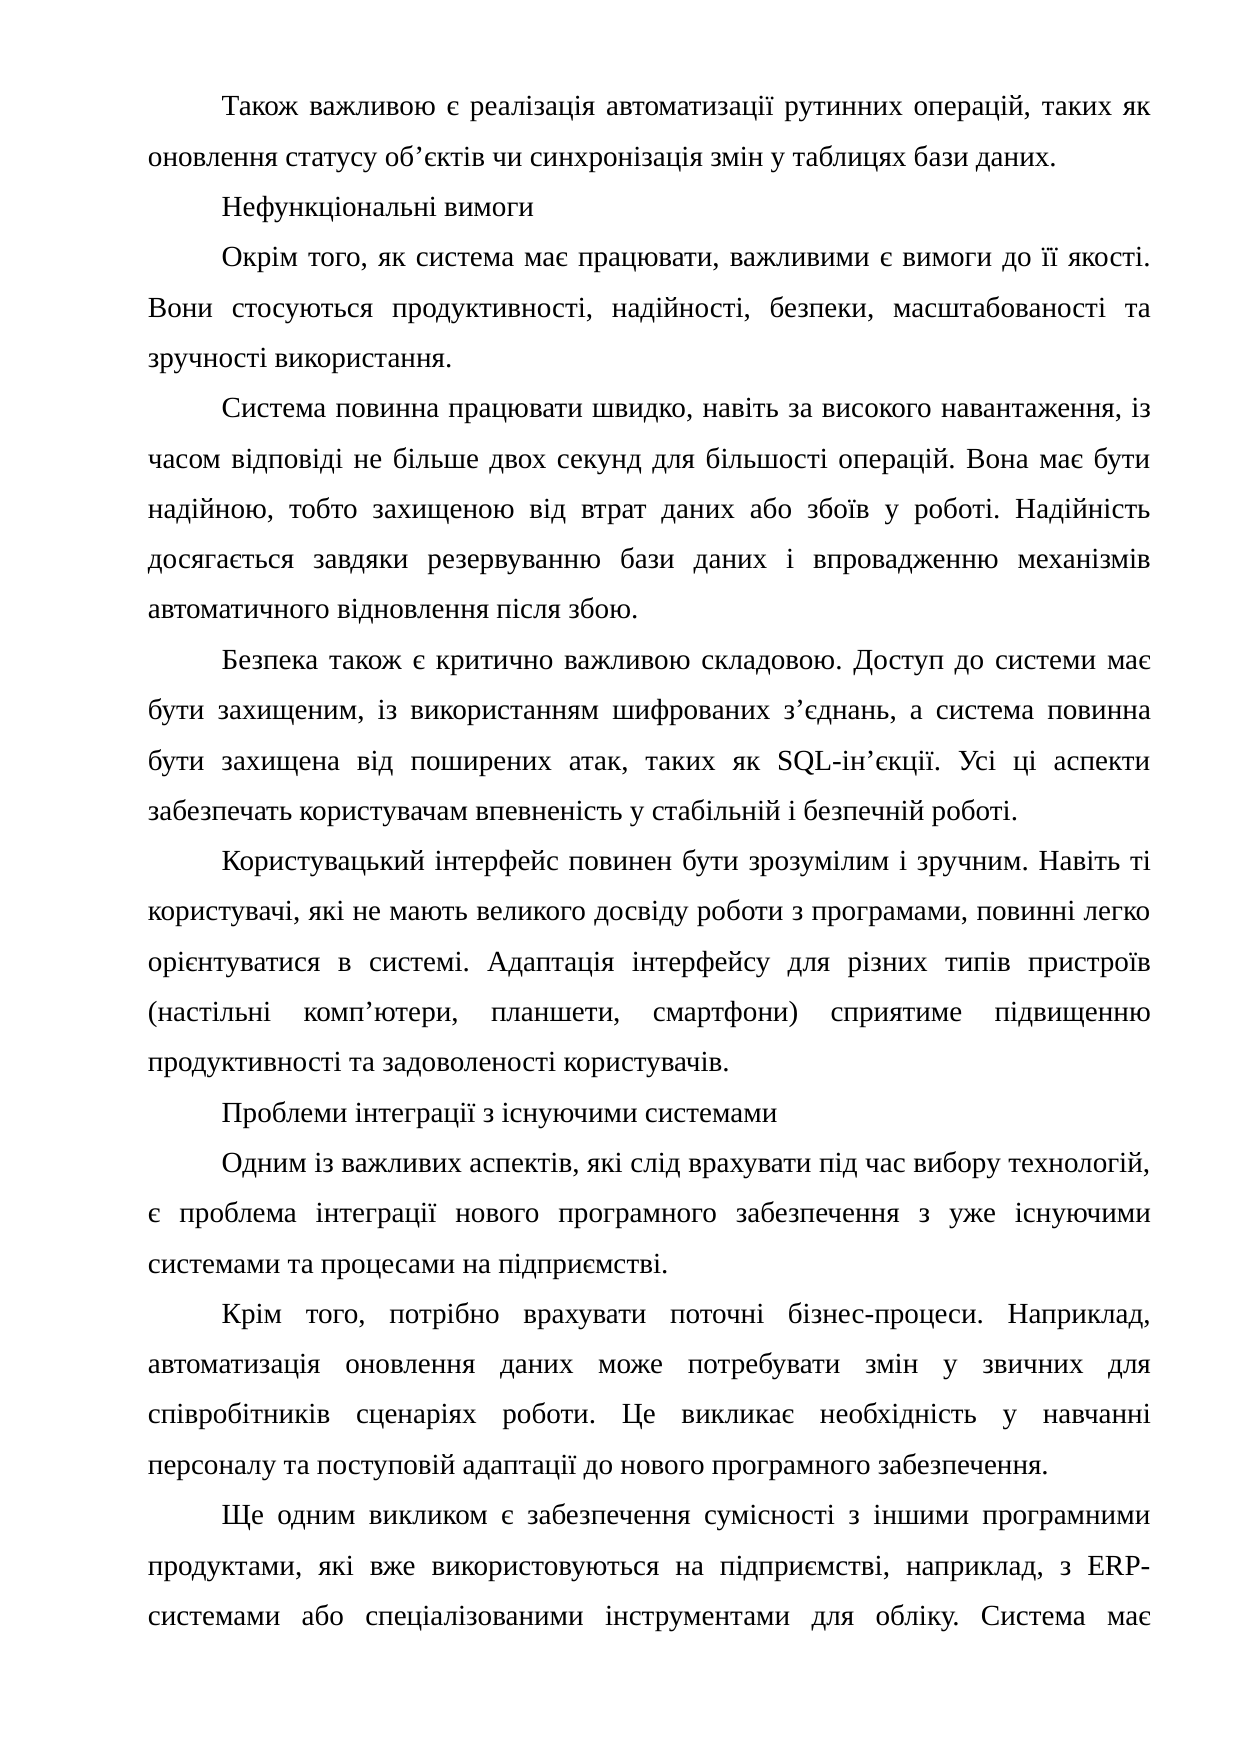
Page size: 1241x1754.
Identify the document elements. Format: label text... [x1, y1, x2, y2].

text Окрім того, як система має працювати, важливими є вимоги до її якості. Вони стосуються продуктивності, надійності, безпеки, масштабованості та зручності використання. [148, 239, 1152, 374]
text Проблеми інтеграції з існуючими системами [148, 1095, 1152, 1128]
text Також важливою є реалізація автоматизації рутинних операцій, таких як оновлення статусу об’єктів чи синхронізація змін у таблицях бази даних. [148, 88, 1152, 172]
text Нефункціональні вимоги [148, 189, 1152, 223]
text Користувацький інтерфейс повинен бути зрозумілим і зручним. Навіть ті користувачі, які не мають великого досвіду роботи з програмами, повинні легко орієнтуватися в системі. Адаптація інтерфейсу для різних типів пристроїв (настільні комп’ютери, планшети, смартфони) сприятиме підвищенню продуктивності та задоволеності користувачів. [148, 843, 1152, 1078]
text Система повинна працювати швидко, навіть за високого навантаження, із часом відповіді не більше двох секунд для більшості операцій. Вона має бути надійною, тобто захищеною від втрат даних або збоїв у роботі. Надійність досягається завдяки резервуванню бази даних і впровадженню механізмів автоматичного відновлення після збою. [148, 390, 1152, 625]
text Крім того, потрібно врахувати поточні бізнес-процеси. Наприклад, автоматизація оновлення даних може потребувати змін у звичних для співробітників сценаріях роботи. Це викликає необхідність у навчанні персоналу та поступовій адаптації до нового програмного забезпечення. [148, 1296, 1152, 1481]
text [148, 1497, 1152, 1631]
text Одним із важливих аспектів, які слід врахувати під час вибору технологій, є проблема інтеграції нового програмного забезпечення з уже існуючими системами та процесами на підприємстві. [148, 1145, 1152, 1279]
text Безпека також є критично важливою складовою. Доступ до системи має бути захищеним, із використанням шифрованих з’єднань, а система повинна бути захищена від поширених атак, таких як SQL-ін’єкції. Усі ці аспекти забезпечать користувачам впевненість у стабільній і безпечній роботі. [148, 642, 1152, 826]
